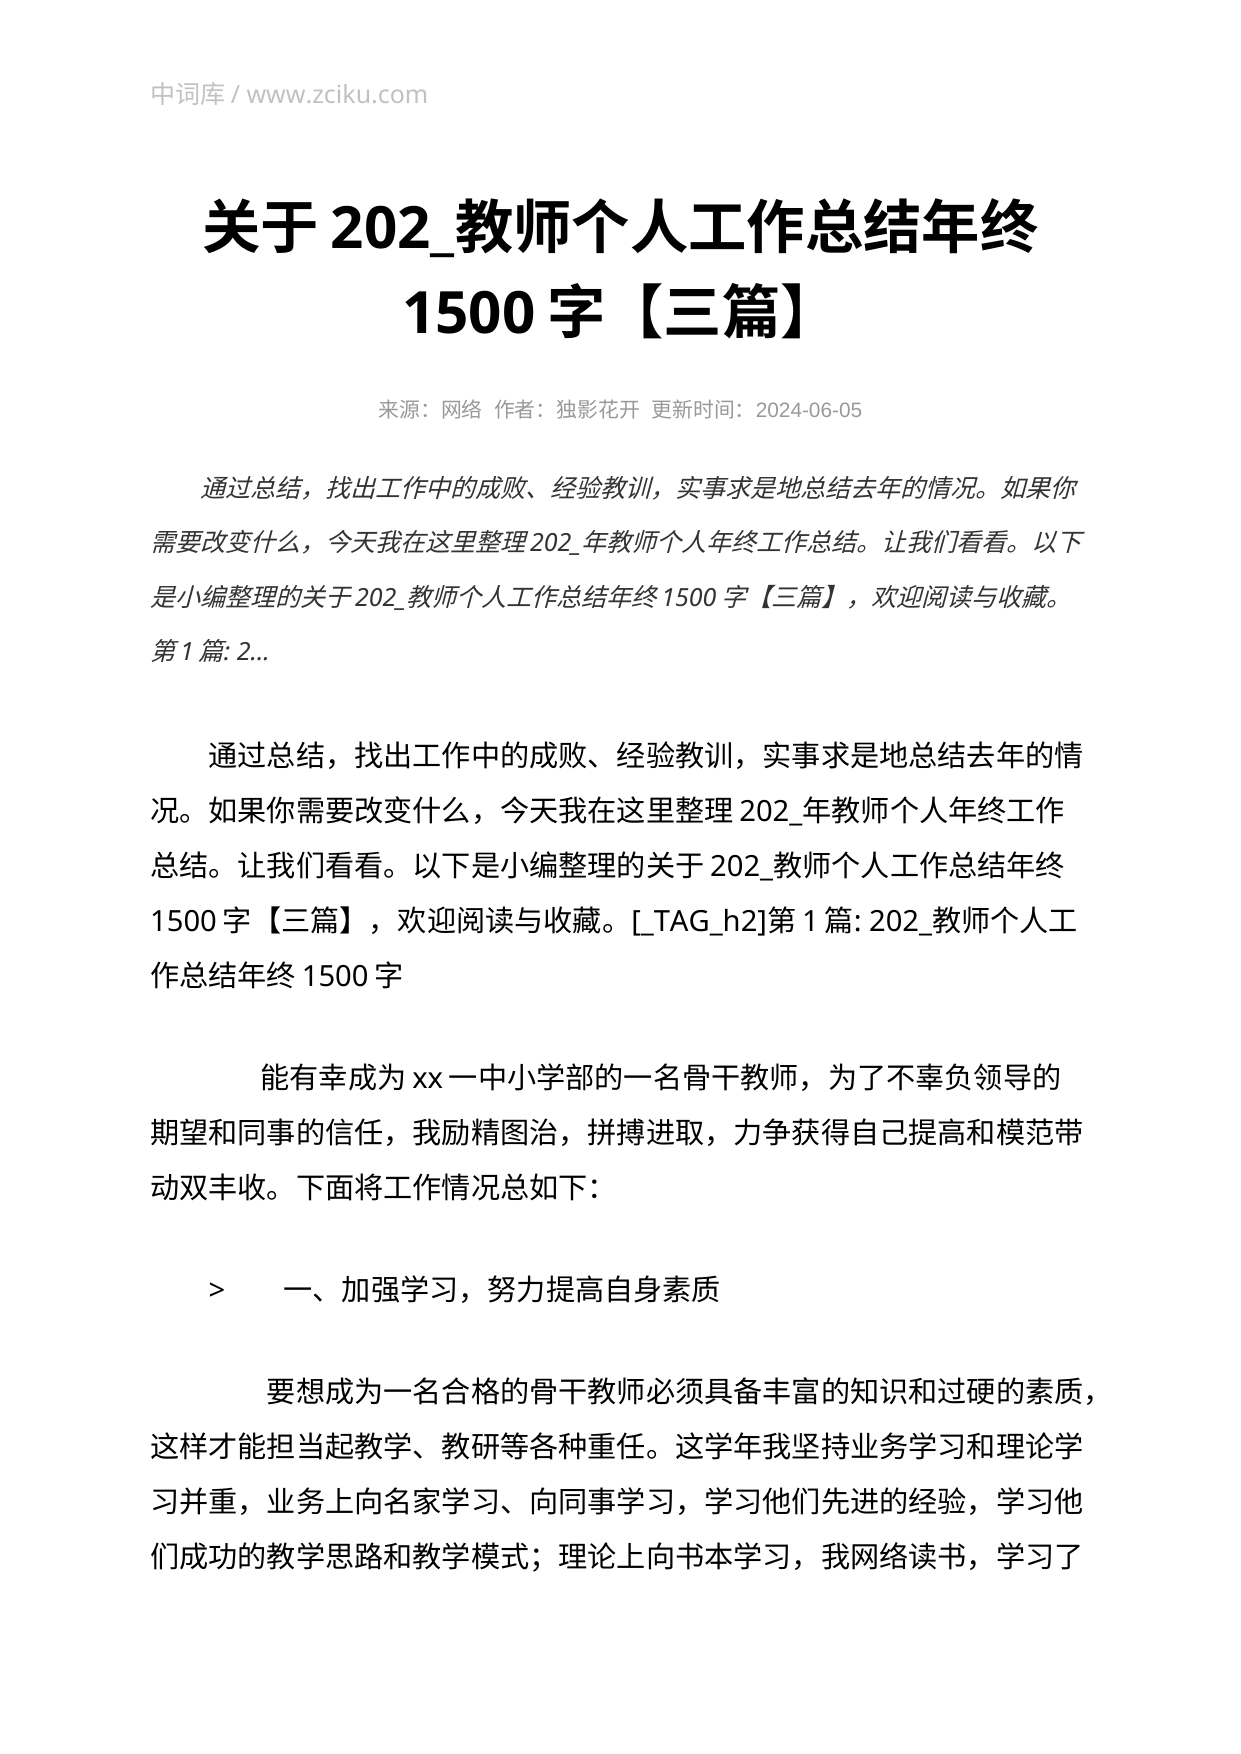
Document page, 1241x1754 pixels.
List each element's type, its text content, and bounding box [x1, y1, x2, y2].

text 能有幸成为xx一中小学部的一名骨干教师，为了不辜负领导的期望和同事的信任，我励精图治，拼搏进取，力争获得自己提高和模范带动双丰收。下面将工作情况总如下： [150, 1055, 1090, 1207]
text > 一、加强学习，努力提高自身素质 [150, 1266, 1090, 1309]
text 通过总结，找出工作中的成败、经验教训，实事求是地总结去年的情况。如果你需要改变什么，今天我在这里整理202_年教师个人年终工作总结。让我们看看。以下是小编整理的关于202_教师个人工作总结年终1500字【三篇】，欢迎阅读与收藏。[_TAG_h2]第1篇: 202_教师个人工作总结年终1500字 [150, 733, 1090, 995]
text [150, 1368, 1090, 1575]
subtitle 关于202_教师个人工作总结年终1500字【三篇】 [150, 181, 1090, 351]
text 来源：网络 作者：独影花开 更新时间：2024-06-05 [150, 398, 1090, 422]
text 通过总结，找出工作中的成败、经验教训，实事求是地总结去年的情况。如果你需要改变什么，今天我在这里整理202_年教师个人年终工作总结。让我们看看。以下是小编整理的关于202_教师个人工作总结年终1500字【三篇】，欢迎阅读与收藏。第1篇: 2... [150, 468, 1090, 668]
